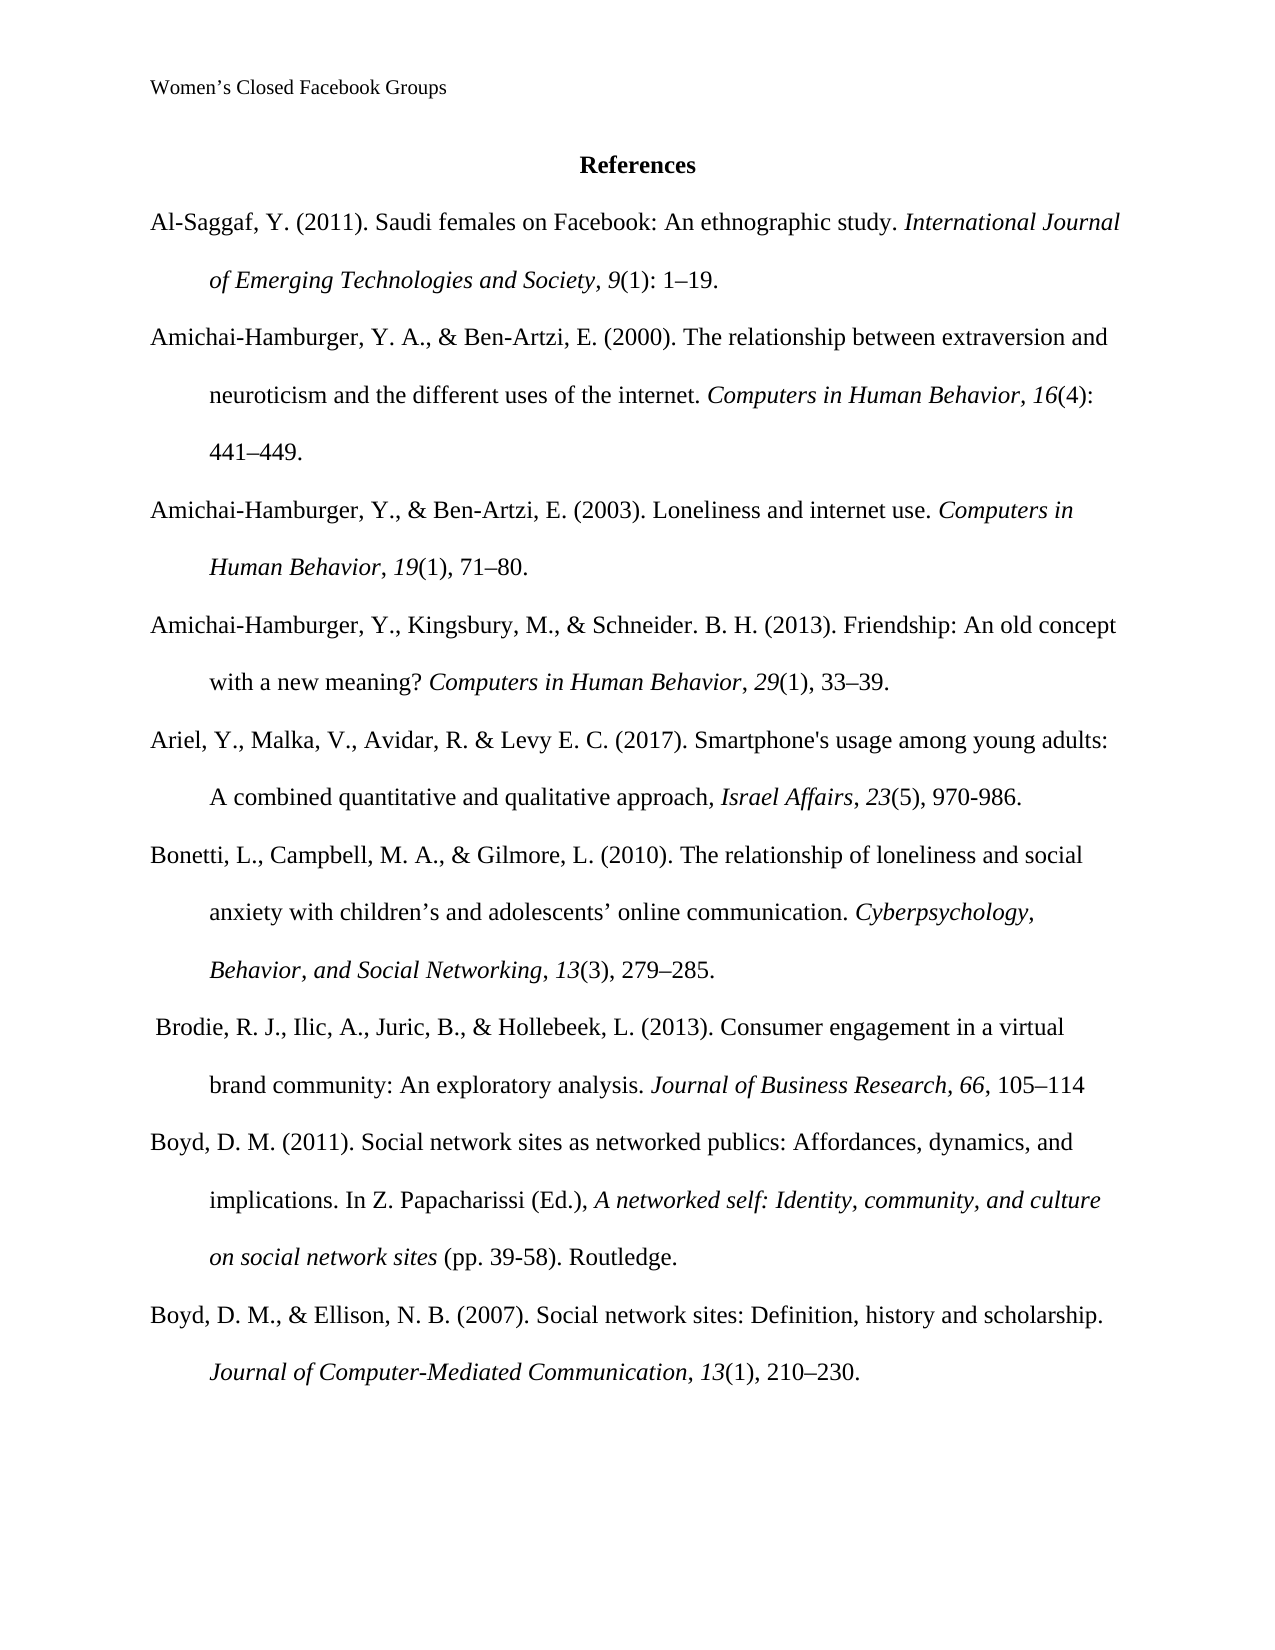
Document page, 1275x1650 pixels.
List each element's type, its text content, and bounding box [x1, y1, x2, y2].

text ‏ Brodie, R. J., Ilic, A., Juric, B., & Hollebeek, L. (2013). Consumer engagement in a virtual brand community: An exploratory analysis. Journal of Business Research, 66, 105–114 [150, 1012, 1125, 1099]
text Amichai-Hamburger, Y., & Ben-Artzi, E. (2003). Loneliness and internet use. Computers in Human Behavior, 19(1), 71–80. ‏ [150, 495, 1125, 581]
text Ariel, Y., Malka, V., Avidar, R. & Levy E. C. (2017). Smartphone's usage among young adults: A combined quantitative and qualitative approach, Israel Affairs, 23(5), 970-986. [150, 725, 1125, 811]
text Boyd, D. M. (2011). Social network sites as networked publics: Affordances, dynamics, and implications. In Z. Papacharissi (Ed.), A networked self: Identity, community, and culture on social network sites (pp. 39-58). Routledge. [150, 1127, 1125, 1271]
text References [150, 150, 1125, 179]
text Amichai-Hamburger, Y. A., & Ben-Artzi, E. (2000). The relationship between extraversion and neuroticism and the different uses of the internet. Computers in Human Behavior, 16(4): 441–449. [150, 322, 1125, 466]
text Bonetti, L., Campbell, M. A., & Gilmore, L. (2010). The relationship of loneliness and social anxiety with children’s and adolescents’ online communication. Cyberpsychology, Behavior, and Social Networking, 13(3), 279–285. [150, 840, 1125, 984]
text Al-Saggaf, Y. (2011). Saudi females on Facebook: An ethnographic study. International Journal of Emerging Technologies and Society, 9(1): 1–19. [150, 207, 1125, 294]
text Boyd, D. M., & Ellison, N. B. (2007). Social network sites: Definition, history and scholarship. Journal of Computer-Mediated Communication, 13(1), 210–230. [150, 1300, 1125, 1386]
text Amichai-Hamburger, Y., Kingsbury, M., & Schneider. B. H. (2013). Friendship: An old concept with a new meaning? Computers in Human Behavior, 29(1), 33–39. [150, 610, 1125, 696]
